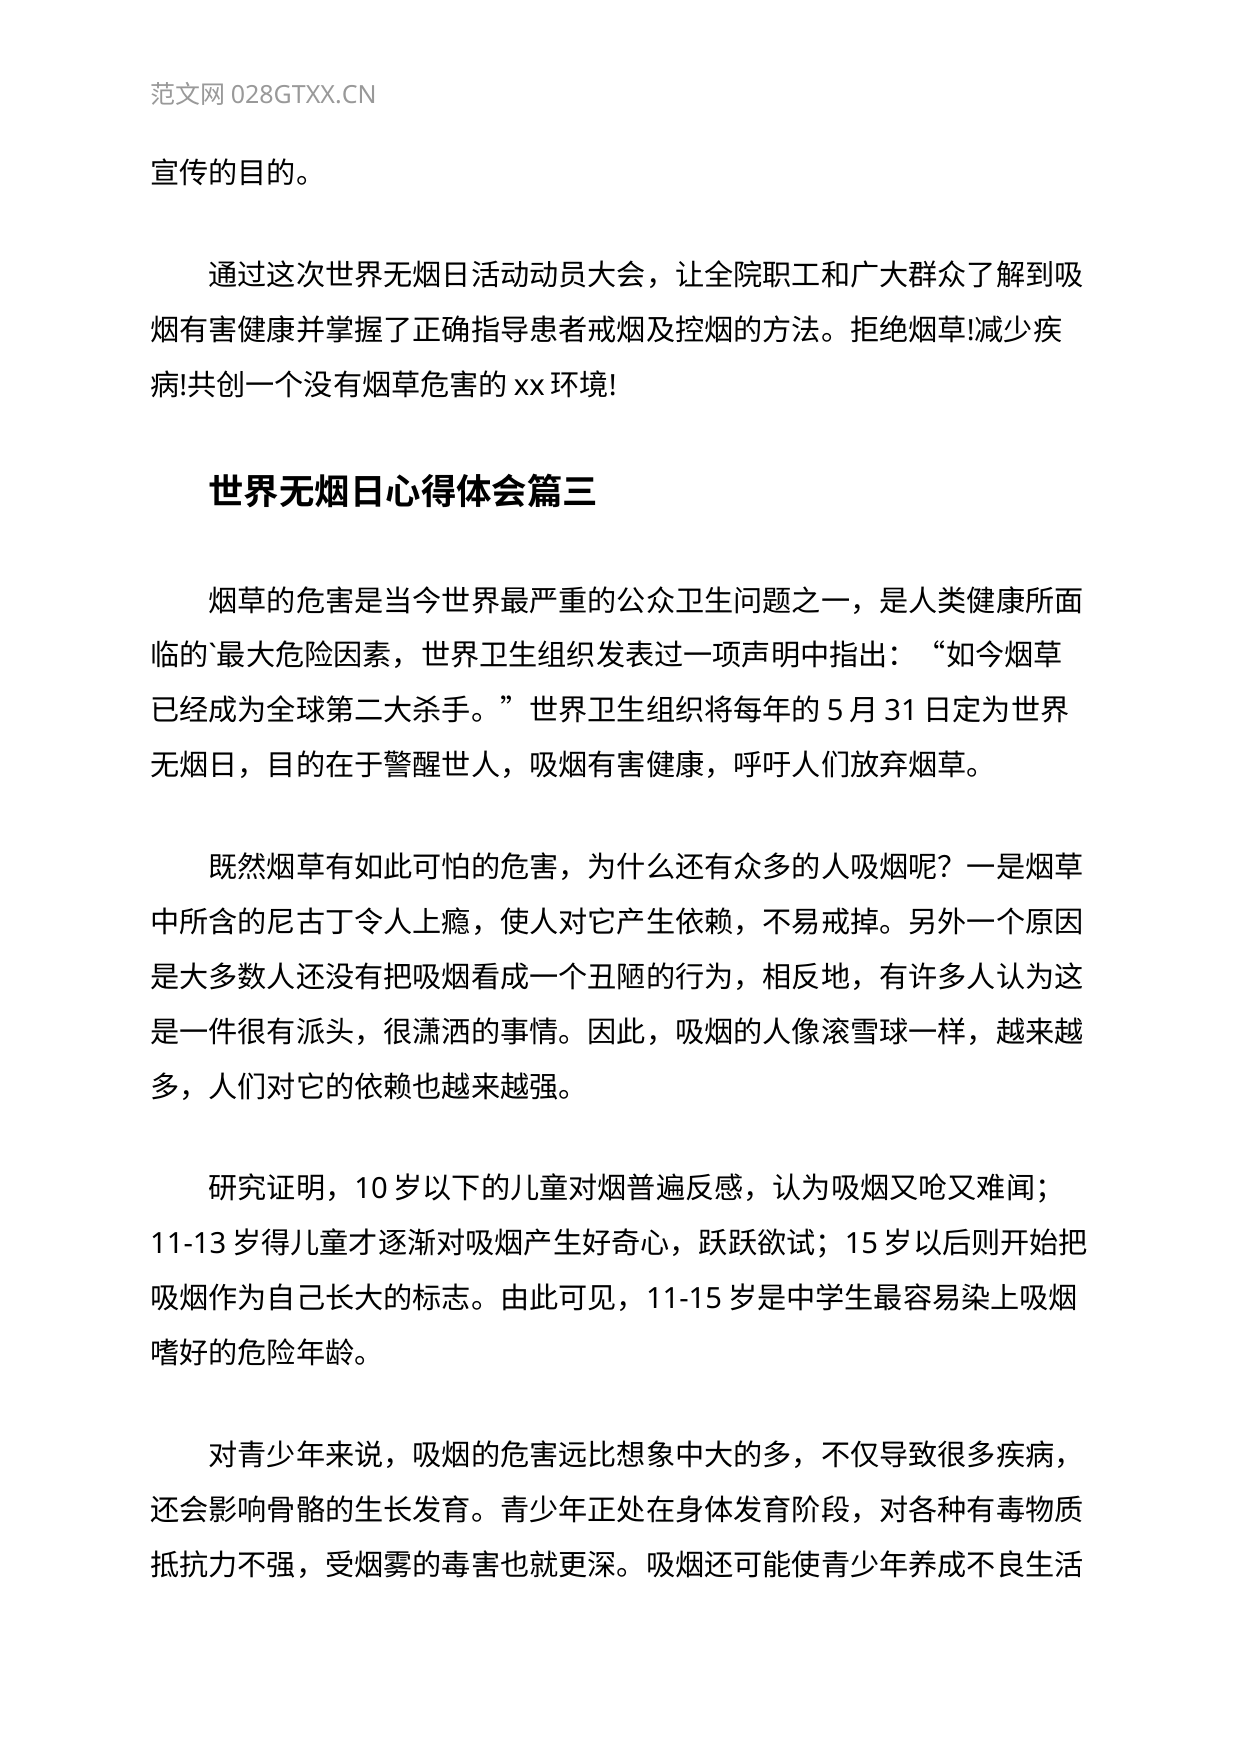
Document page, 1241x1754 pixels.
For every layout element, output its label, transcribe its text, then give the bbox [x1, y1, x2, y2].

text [150, 150, 1090, 192]
text 通过这次世界无烟日活动动员大会，让全院职工和广大群众了解到吸烟有害健康并掌握了正确指导患者戒烟及控烟的方法。拒绝烟草!减少疾病!共创一个没有烟草危害的xx环境! [150, 252, 1090, 404]
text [150, 1432, 1090, 1584]
text 既然烟草有如此可怕的危害，为什么还有众多的人吸烟呢？一是烟草中所含的尼古丁令人上瘾，使人对它产生依赖，不易戒掉。另外一个原因是大多数人还没有把吸烟看成一个丑陋的行为，相反地，有许多人认为这是一件很有派头，很潇洒的事情。因此，吸烟的人像滚雪球一样，越来越多，人们对它的依赖也越来越强。 [150, 844, 1090, 1106]
text 烟草的危害是当今世界最严重的公众卫生问题之一，是人类健康所面临的`最大危险因素，世界卫生组织发表过一项声明中指出：“如今烟草已经成为全球第二大杀手。”世界卫生组织将每年的5月31日定为世界无烟日，目的在于警醒世人，吸烟有害健康，呼吁人们放弃烟草。 [150, 577, 1090, 784]
text 世界无烟日心得体会篇三 [150, 464, 1090, 515]
text 研究证明，10岁以下的儿童对烟普遍反感，认为吸烟又呛又难闻；11-13岁得儿童才逐渐对吸烟产生好奇心，跃跃欲试；15岁以后则开始把吸烟作为自己长大的标志。由此可见，11-15岁是中学生最容易染上吸烟嗜好的危险年龄。 [150, 1165, 1090, 1372]
